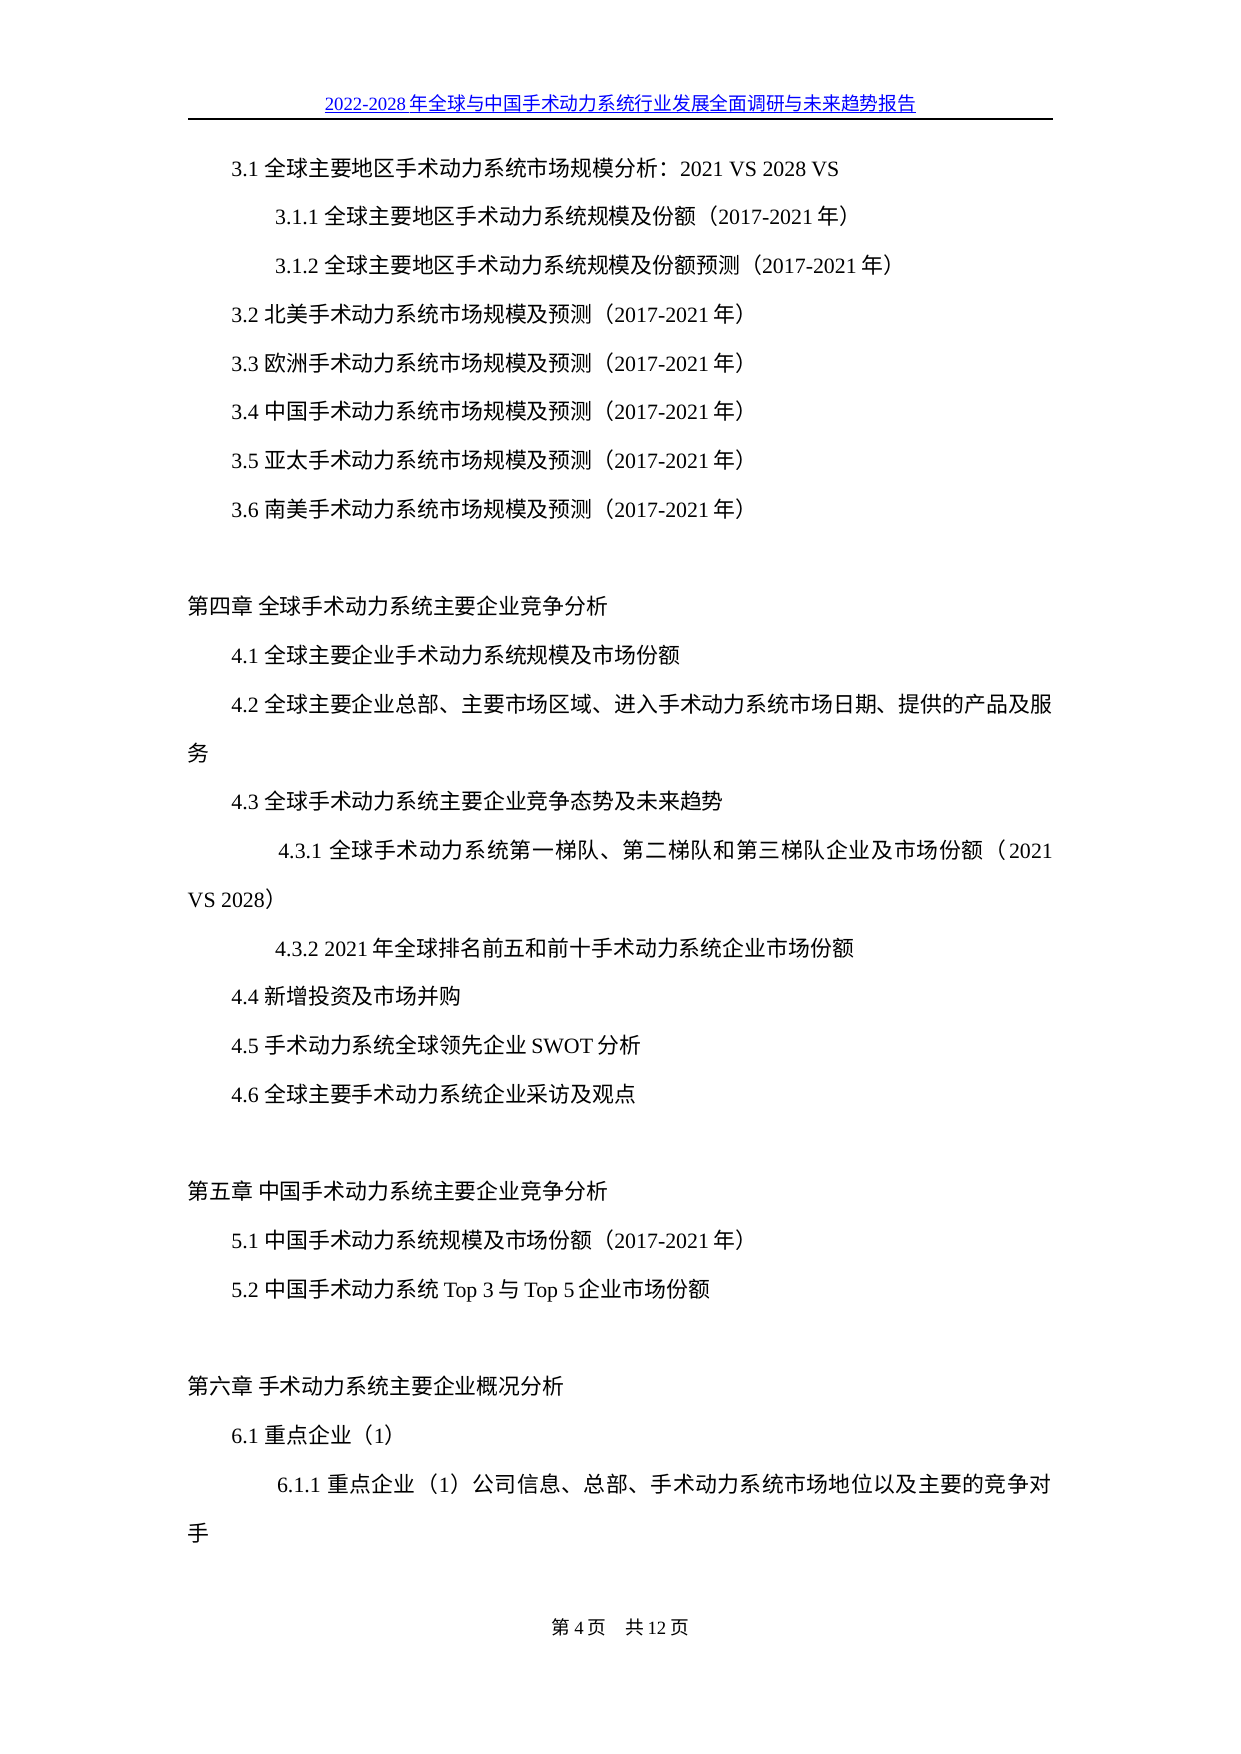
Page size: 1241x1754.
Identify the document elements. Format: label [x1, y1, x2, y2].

text [187, 150, 1053, 1548]
